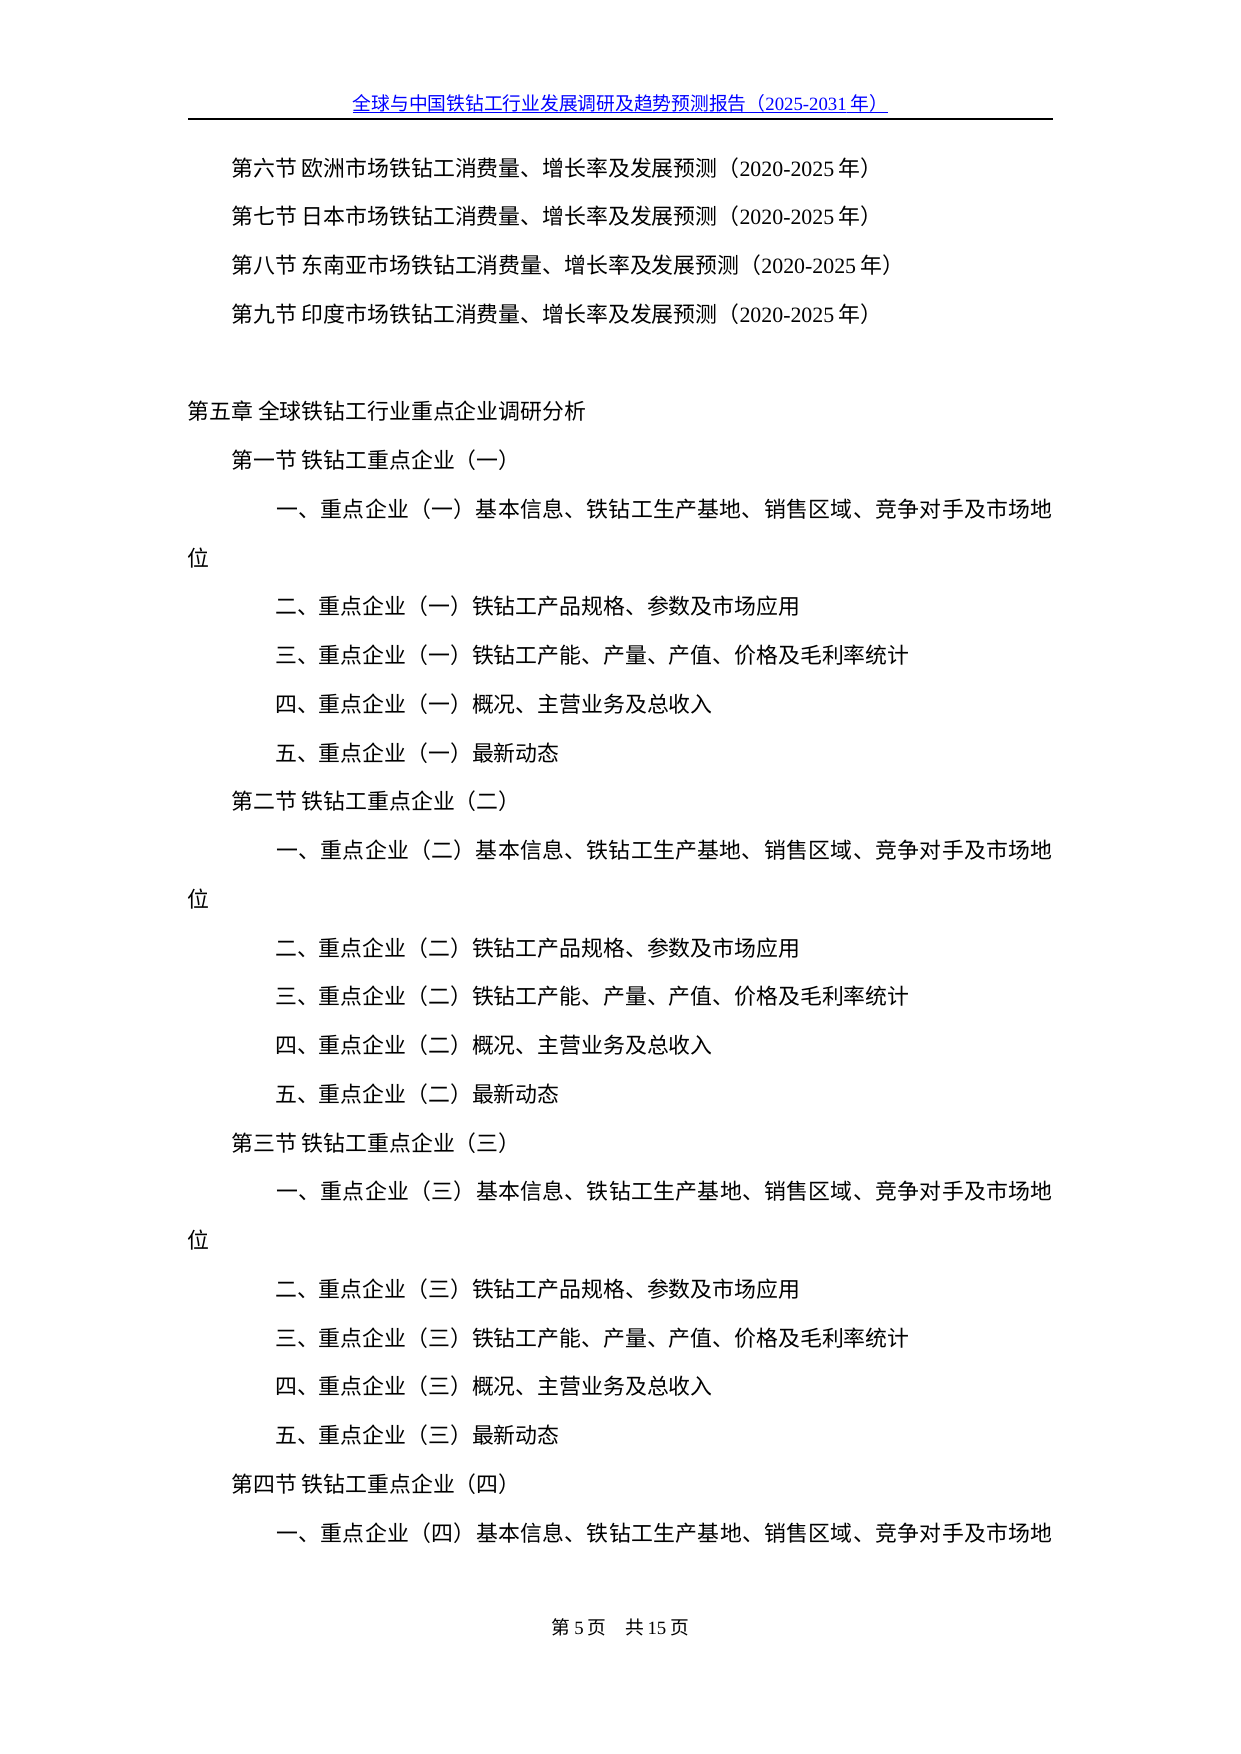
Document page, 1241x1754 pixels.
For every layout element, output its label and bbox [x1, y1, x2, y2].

text [187, 150, 1053, 1548]
